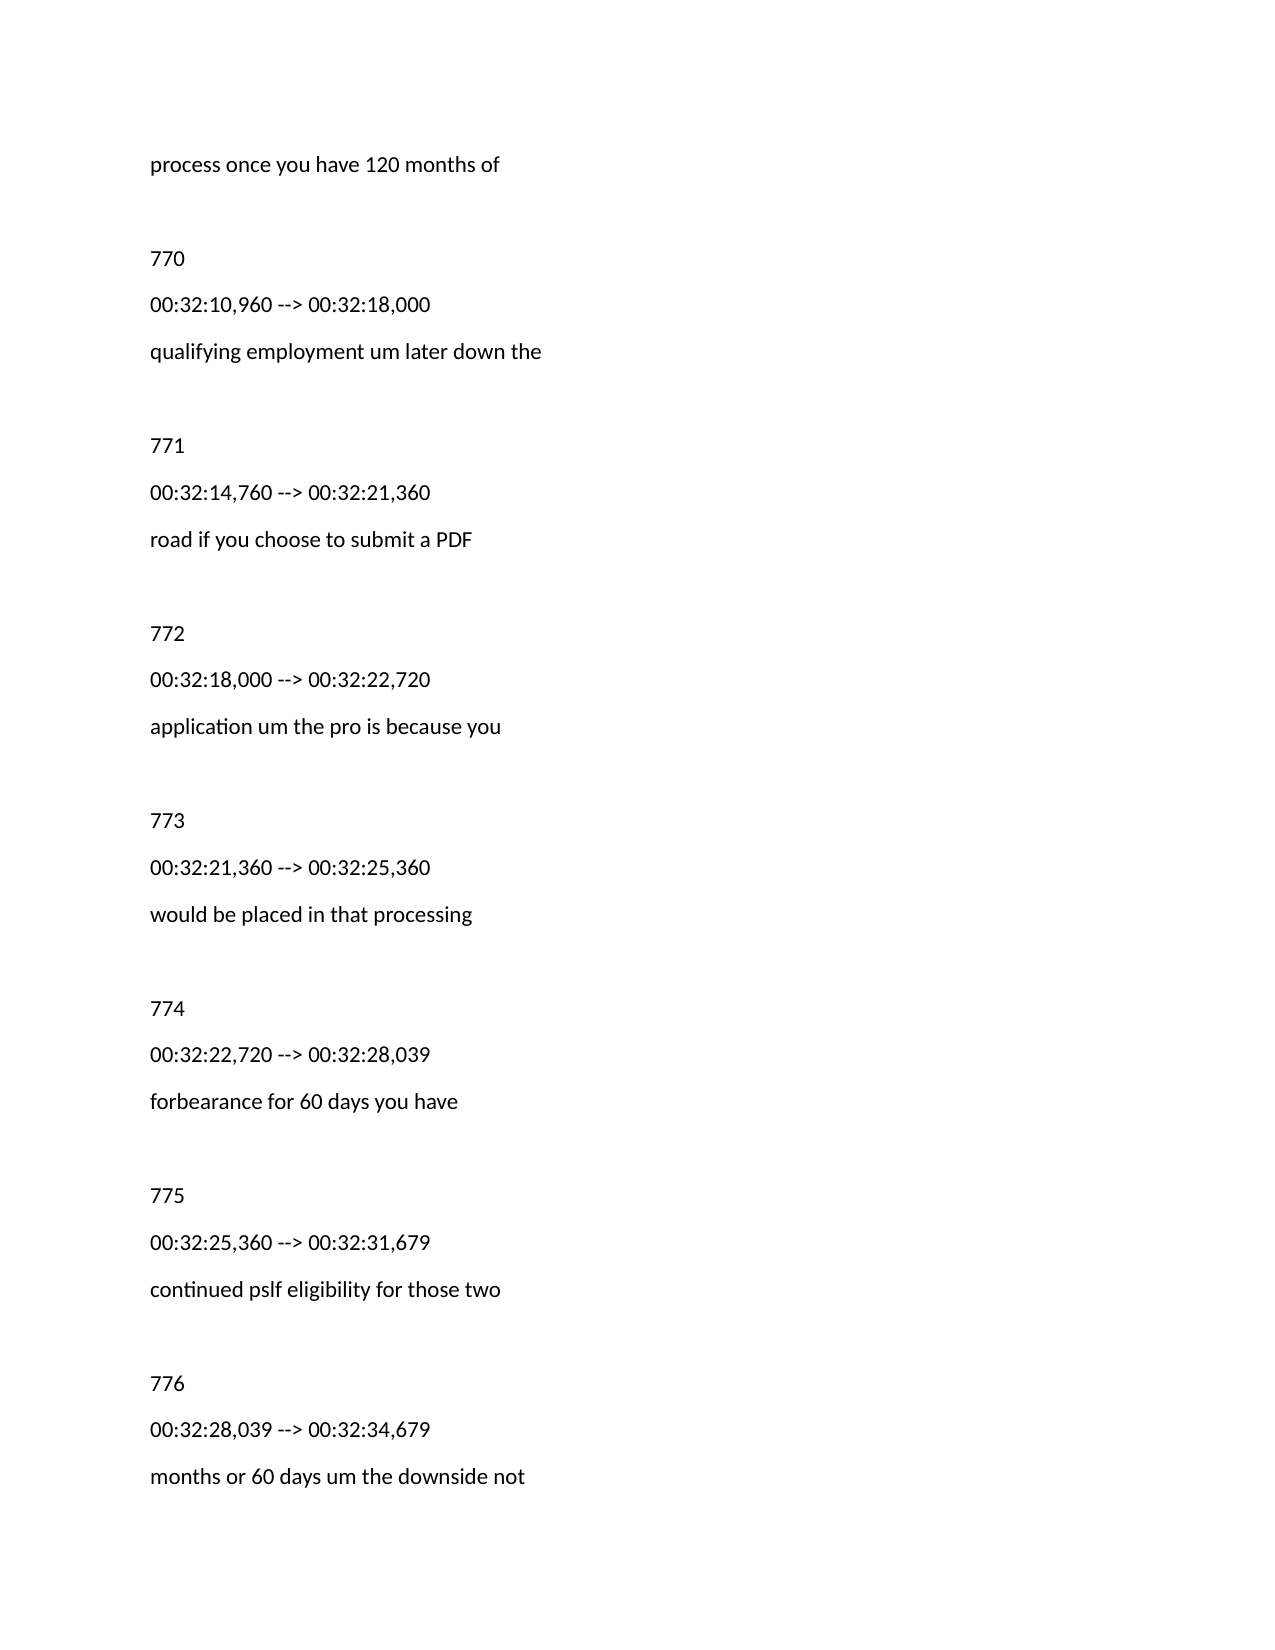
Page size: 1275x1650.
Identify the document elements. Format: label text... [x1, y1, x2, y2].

text 00:32:28,039 --> 00:32:34,679 [150, 1416, 1125, 1444]
text 775 [150, 1181, 1125, 1209]
text 773 [150, 806, 1125, 834]
text 00:32:14,760 --> 00:32:21,360 [150, 478, 1125, 506]
text 770 [150, 244, 1125, 272]
text 00:32:22,720 --> 00:32:28,039 [150, 1041, 1125, 1069]
text 00:32:18,000 --> 00:32:22,720 [150, 666, 1125, 694]
text 00:32:10,960 --> 00:32:18,000 [150, 291, 1125, 319]
text would be placed in that processing [150, 900, 1125, 928]
text 772 [150, 619, 1125, 647]
text 774 [150, 994, 1125, 1022]
text 776 [150, 1369, 1125, 1397]
text qualifying employment um later down the [150, 337, 1125, 366]
text 771 [150, 431, 1125, 459]
text process once you have 120 months of [150, 150, 1125, 178]
text 00:32:21,360 --> 00:32:25,360 [150, 853, 1125, 881]
text application um the pro is because you [150, 712, 1125, 741]
text road if you choose to submit a PDF [150, 525, 1125, 553]
text 00:32:25,360 --> 00:32:31,679 [150, 1228, 1125, 1256]
text months or 60 days um the downside not [150, 1462, 1125, 1491]
text forbearance for 60 days you have [150, 1087, 1125, 1116]
text continued pslf eligibility for those two [150, 1275, 1125, 1303]
